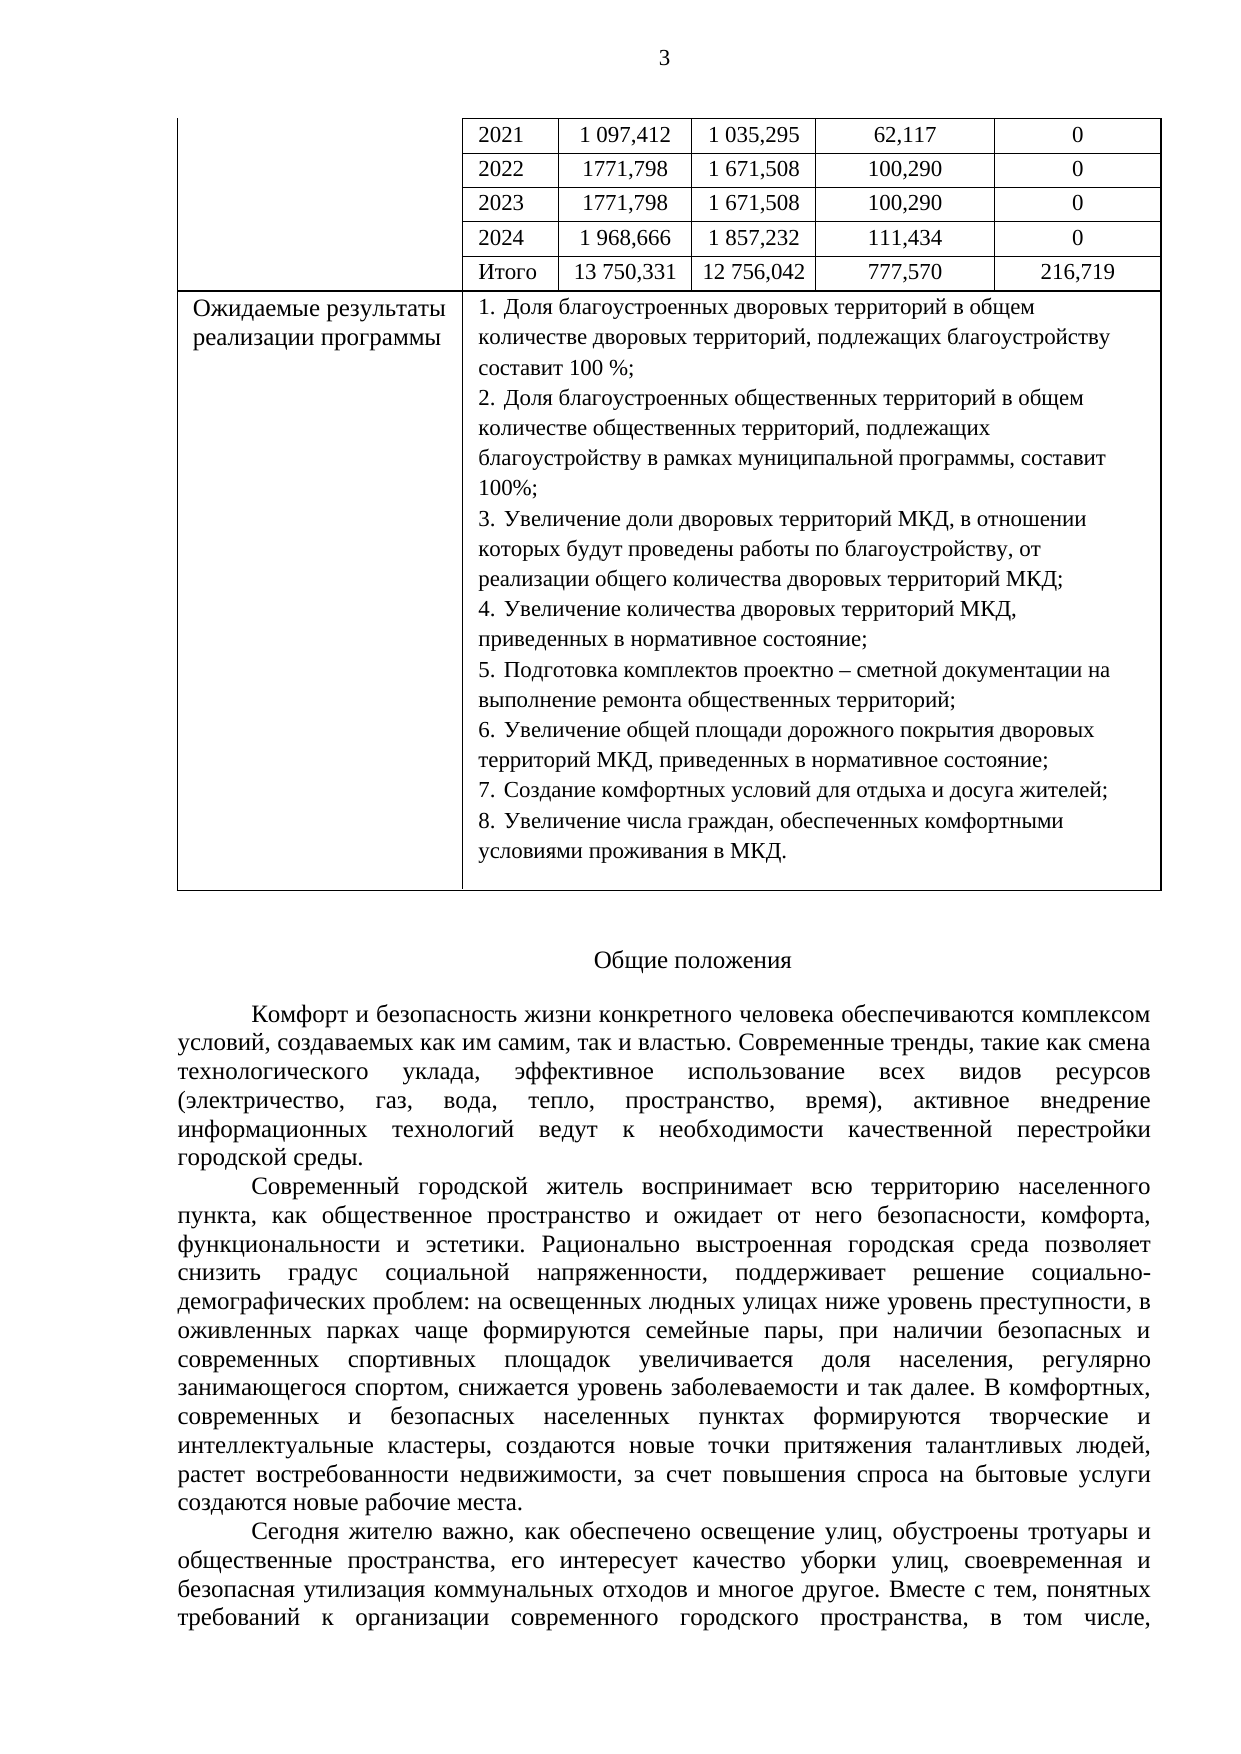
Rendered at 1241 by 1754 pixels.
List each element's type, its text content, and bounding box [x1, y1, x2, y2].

table_cell 1 035,295 [692, 119, 815, 152]
table_cell 100,290 [816, 188, 994, 221]
table_cell Ожидаемые результаты реализации программы [178, 292, 462, 889]
text Современный городской житель воспринимает всю территорию населенного пункта, как общественное пространство и ожидает от него безопасности, комфорта, функциональности и эстетики. Рационально выстроенная городская среда позволяет снизить градус социальной напряженности, поддерживает решение социально-демографических проблем: на освещенных людных улицах ниже уровень преступности, в оживленных парках чаще формируются семейные пары, при наличии безопасных и современных спортивных площадок увеличивается доля населения, регулярно занимающегося спортом, снижается уровень заболеваемости и так далее. В комфортных, современных и безопасных населенных пунктах формируются творческие и интеллектуальные кластеры, создаются новые точки притяжения талантливых людей, растет востребованности недвижимости, за счет повышения спроса на бытовые услуги создаются новые рабочие места. [177, 1171, 1152, 1516]
table_cell 0 [995, 222, 1160, 256]
table_cell 2023 [463, 188, 558, 221]
table_cell 0 [995, 188, 1160, 221]
table_cell 111,434 [816, 222, 994, 256]
table_cell 0 [995, 119, 1160, 152]
table_cell 1 857,232 [692, 222, 815, 256]
text Общие положения [177, 945, 1152, 974]
table_cell 13 750,331 [559, 257, 691, 290]
table_cell 216,719 [995, 257, 1160, 290]
table_cell 1771,798 [559, 154, 691, 187]
table_cell 12 756,042 [692, 257, 815, 290]
table_cell 100,290 [816, 154, 994, 187]
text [177, 1516, 1152, 1631]
table_cell Доля благоустроенных дворовых территорий в общем количестве дворовых территорий, подлежащих благоустройству составит 100 %; Доля благоустроенных общественных территорий в общем количестве общественных территорий, подлежащих благоустройству в рамках муниципальной программы, составит 100%; Увеличение доли дворовых территорий МКД, в отношении которых будут проведены работы по благоустройству, от реализации общего количества дворовых территорий МКД; Увеличение количества дворовых территорий МКД, приведенных в нормативное состояние; Подготовка комплектов проектно – сметной документации на выполнение ремонта общественных территорий; Увеличение общей площади дорожного покрытия дворовых территорий МКД, приведенных в нормативное состояние; Создание комфортных условий для отдыха и досуга жителей; Увеличение числа граждан, обеспеченных комфортными условиями проживания в МКД. [463, 292, 1160, 889]
table_cell 62,117 [816, 119, 994, 152]
table_cell 0 [995, 154, 1160, 187]
table_cell 2024 [463, 222, 558, 256]
table_cell 1 097,412 [559, 119, 691, 152]
table_cell 2021 [463, 119, 558, 152]
table_cell Итого [463, 257, 558, 290]
text Комфорт и безопасность жизни конкретного человека обеспечиваются комплексом условий, создаваемых как им самим, так и властью. Современные тренды, такие как смена технологического уклада, эффективное использование всех видов ресурсов (электричество, газ, вода, тепло, пространство, время), активное внедрение информационных технологий ведут к необходимости качественной перестройки городской среды. [177, 999, 1152, 1171]
table_cell 1 671,508 [692, 154, 815, 187]
table_cell 777,570 [816, 257, 994, 290]
table_cell 1771,798 [559, 188, 691, 221]
table_cell 2022 [463, 154, 558, 187]
table_cell 1 671,508 [692, 188, 815, 221]
table_cell 1 968,666 [559, 222, 691, 256]
